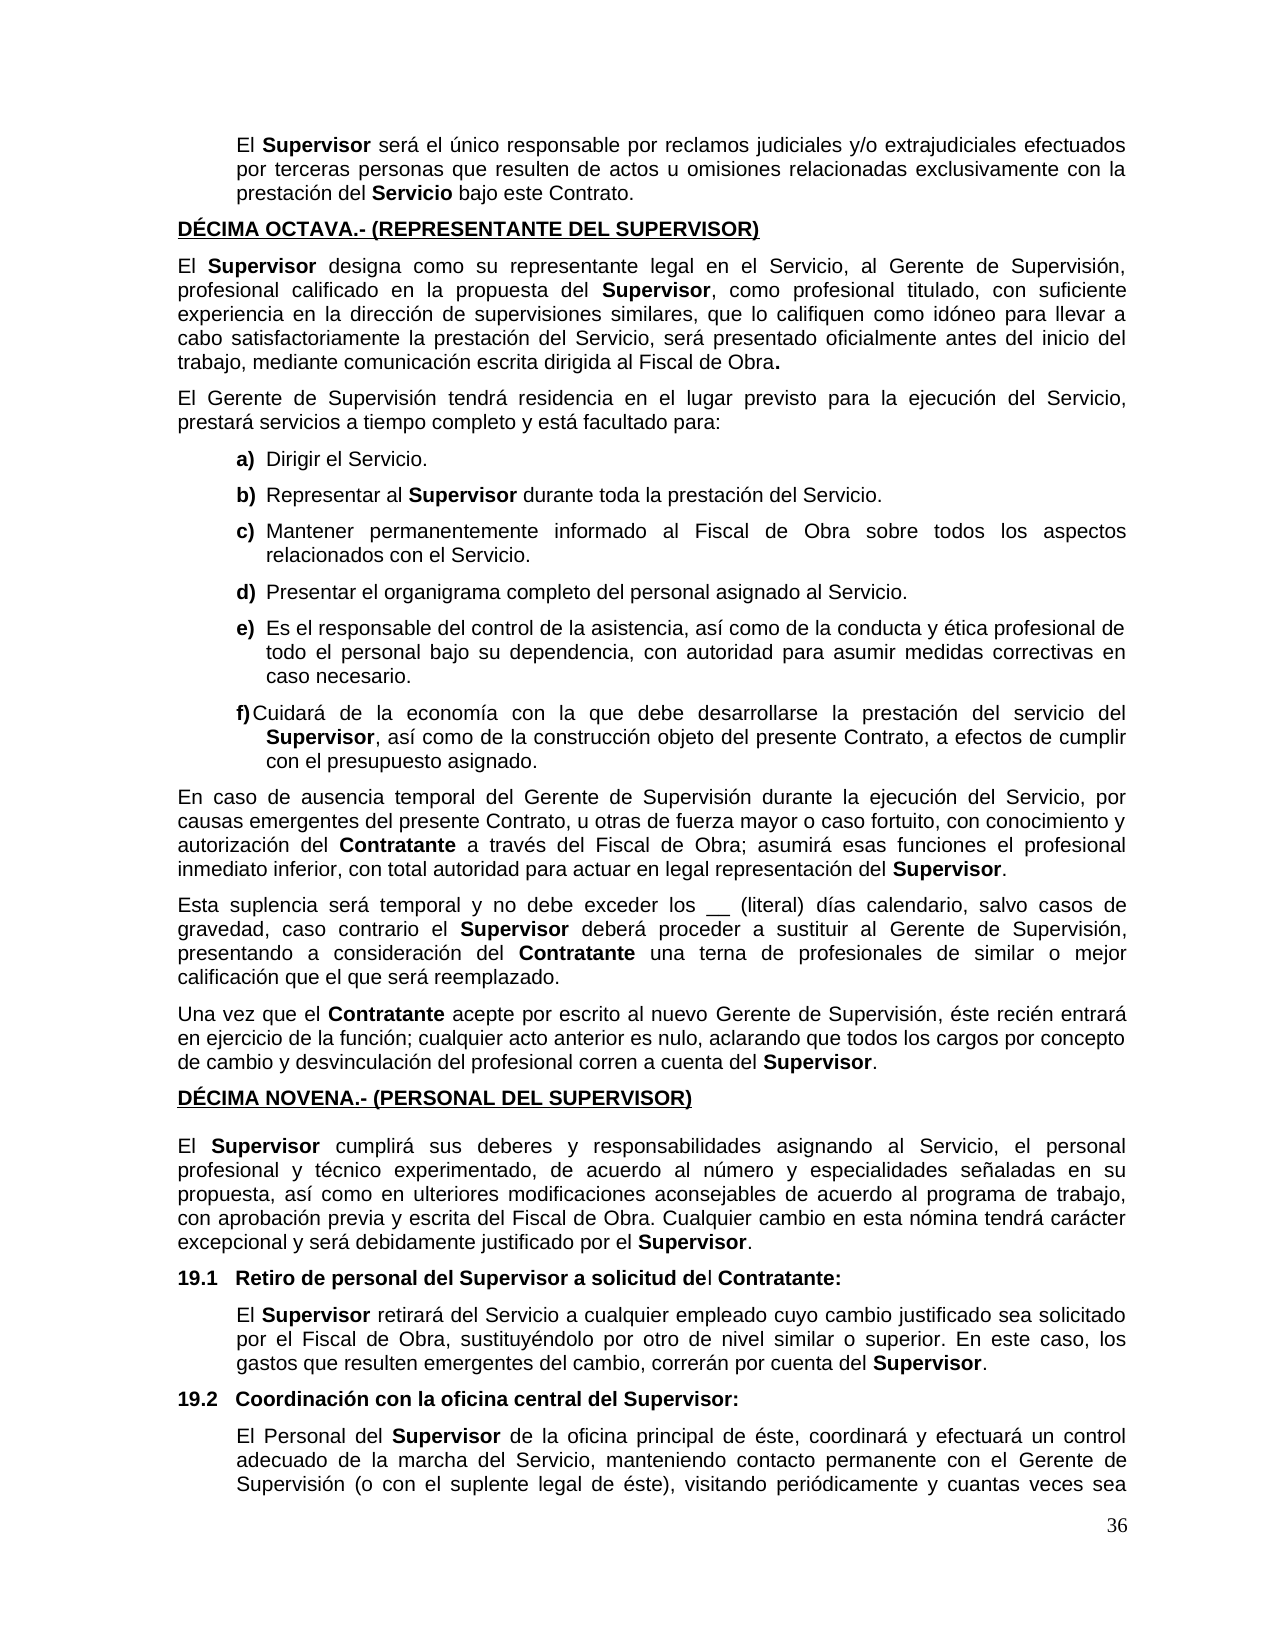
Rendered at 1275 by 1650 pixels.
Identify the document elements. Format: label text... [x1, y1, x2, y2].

text En caso de ausencia temporal del Gerente de Supervisión durante la ejecución del Servicio, por causas emergentes del presente Contrato, u otras de fuerza mayor o caso fortuito, con conocimiento y autorización del Contratante a través del Fiscal de Obra; asumirá esas funciones el profesional inmediato inferior, con total autoridad para actuar en legal representación del Supervisor. [177, 785, 1127, 881]
text 19.1 Retiro de personal del Supervisor a solicitud del Contratante: [177, 1266, 1127, 1290]
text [236, 1423, 1127, 1495]
text DÉCIMA NOVENA.- (PERSONAL DEL SUPERVISOR) [177, 1086, 1127, 1110]
list Representar al Supervisor durante toda la prestación del Servicio. [236, 483, 1127, 507]
list Dirigir el Servicio. [236, 446, 1127, 470]
text El Supervisor cumplirá sus deberes y responsabilidades asignando al Servicio, el personal profesional y técnico experimentado, de acuerdo al número y especialidades señaladas en su propuesta, así como en ulteriores modificaciones aconsejables de acuerdo al programa de trabajo, con aprobación previa y escrita del Fiscal de Obra. Cualquier cambio en esta nómina tendrá carácter excepcional y será debidamente justificado por el Supervisor. [177, 1134, 1127, 1254]
text El Gerente de Supervisión tendrá residencia en el lugar previsto para la ejecución del Servicio, prestará servicios a tiempo completo y está facultado para: [177, 386, 1127, 434]
list Cuidará de la economía con la que debe desarrollarse la prestación del servicio del Supervisor, así como de la construcción objeto del presente Contrato, a efectos de cumplir con el presupuesto asignado. [236, 701, 1127, 772]
list Mantener permanentemente informado al Fiscal de Obra sobre todos los aspectos relacionados con el Servicio. [236, 519, 1127, 567]
list Es el responsable del control de la asistencia, así como de la conducta y ética profesional de todo el personal bajo su dependencia, con autoridad para asumir medidas correctivas en caso necesario. [236, 616, 1127, 688]
text Esta suplencia será temporal y no debe exceder los __ (literal) días calendario, salvo casos de gravedad, caso contrario el Supervisor deberá proceder a sustituir al Gerente de Supervisión, presentando a consideración del Contratante una terna de profesionales de similar o mejor calificación que el que será reemplazado. [177, 893, 1127, 989]
text El Supervisor será el único responsable por reclamos judiciales y/o extrajudiciales efectuados por terceras personas que resulten de actos u omisiones relacionadas exclusivamente con la prestación del Servicio bajo este Contrato. [236, 133, 1127, 205]
text DÉCIMA OCTAVA.- (REPRESENTANTE DEL SUPERVISOR) [177, 217, 1127, 241]
text El Supervisor retirará del Servicio a cualquier empleado cuyo cambio justificado sea solicitado por el Fiscal de Obra, sustituyéndolo por otro de nivel similar o superior. En este caso, los gastos que resulten emergentes del cambio, correrán por cuenta del Supervisor. [236, 1303, 1127, 1374]
text 19.2 Coordinación con la oficina central del Supervisor: [177, 1387, 1127, 1411]
text Una vez que el Contratante acepte por escrito al nuevo Gerente de Supervisión, éste recién entrará en ejercicio de la función; cualquier acto anterior es nulo, aclarando que todos los cargos por concepto de cambio y desvinculación del profesional corren a cuenta del Supervisor. [177, 1002, 1127, 1073]
list Presentar el organigrama completo del personal asignado al Servicio. [236, 580, 1127, 604]
text El Supervisor designa como su representante legal en el Servicio, al Gerente de Supervisión, profesional calificado en la propuesta del Supervisor, como profesional titulado, con suficiente experiencia en la dirección de supervisiones similares, que lo califiquen como idóneo para llevar a cabo satisfactoriamente la prestación del Servicio, será presentado oficialmente antes del inicio del trabajo, mediante comunicación escrita dirigida al Fiscal de Obra. [177, 254, 1127, 373]
